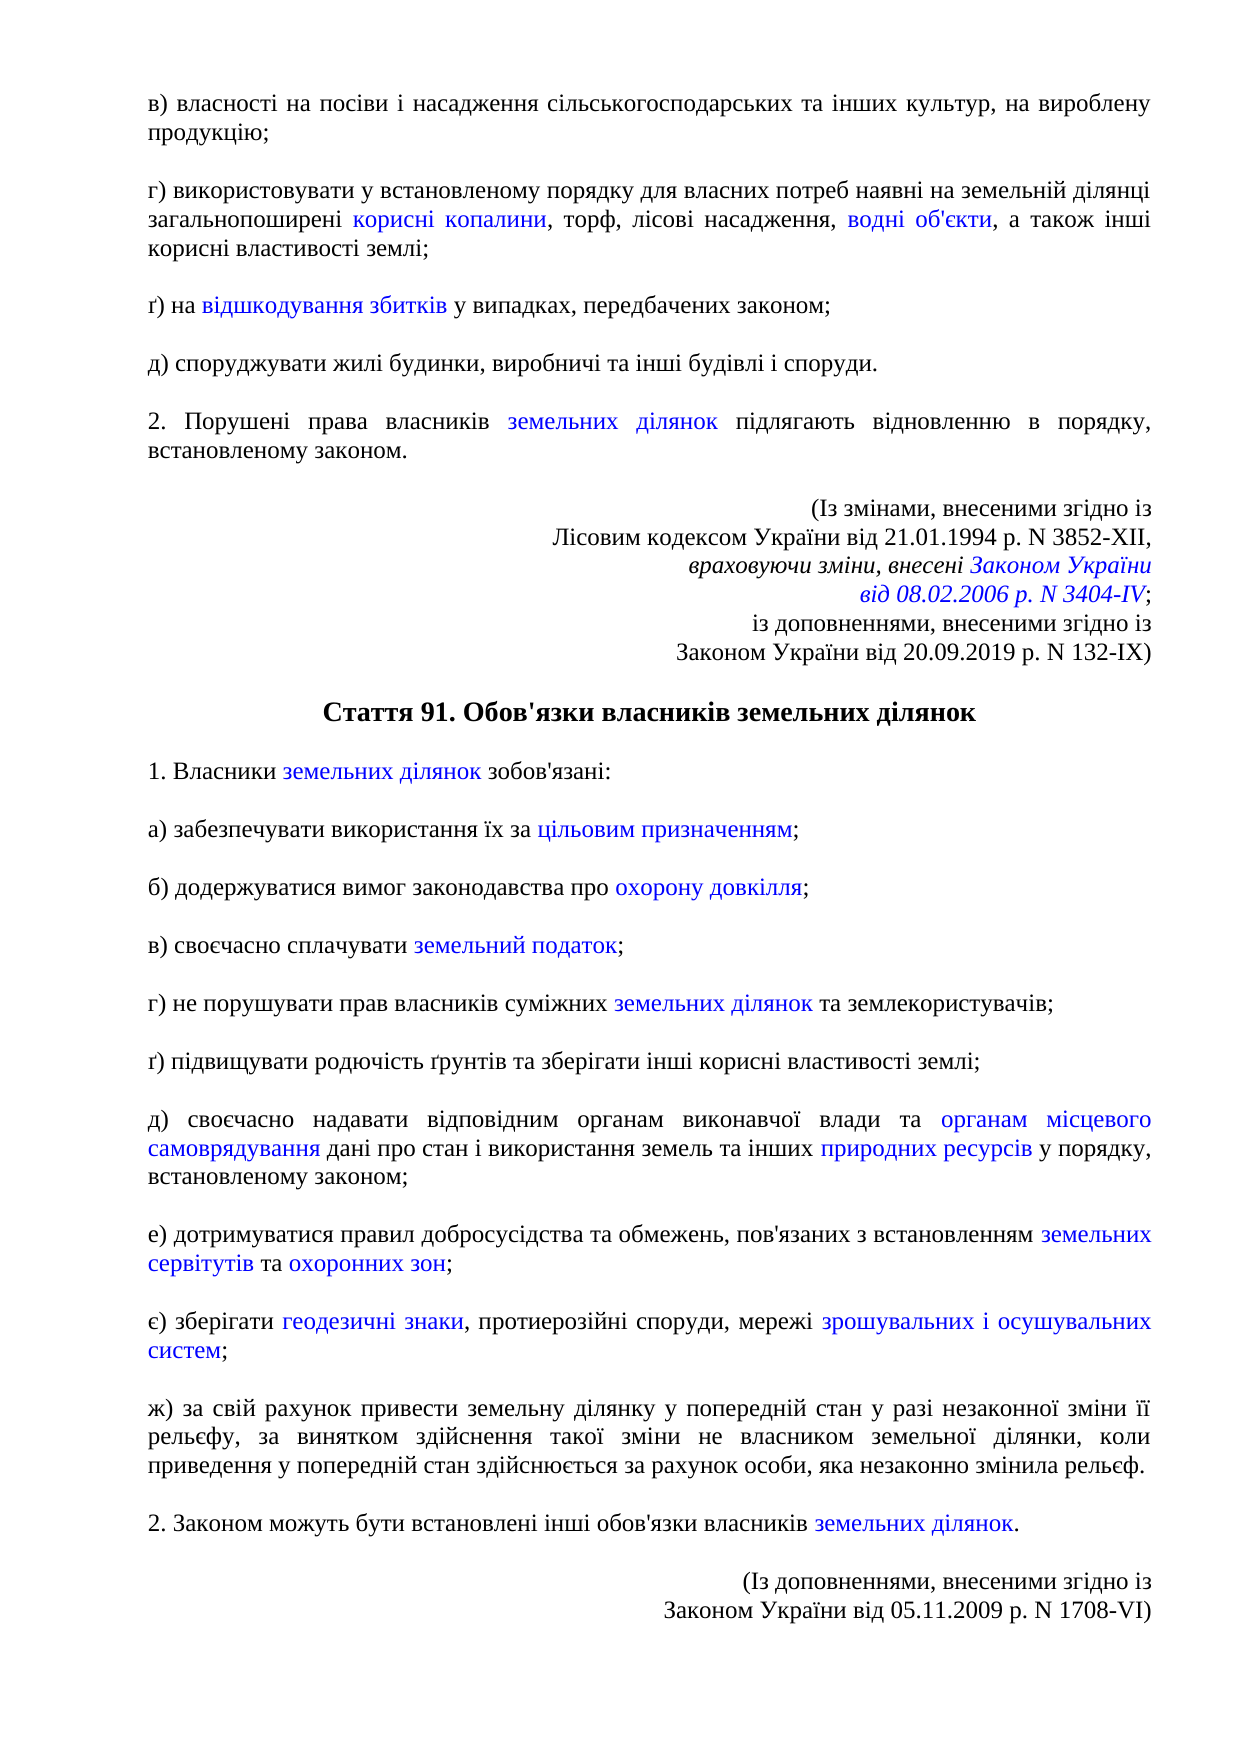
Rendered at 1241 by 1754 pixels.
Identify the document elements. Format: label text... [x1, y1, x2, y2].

text а) забезпечувати використання їх за цільовим призначенням; [148, 814, 1152, 843]
text 2. Законом можуть бути встановлені інші обов'язки власників земельних ділянок. [148, 1508, 1152, 1537]
text е) дотримуватися правил добросусідства та обмежень, пов'язаних з встановленням земельних сервітутів та охоронних зон; [148, 1219, 1152, 1277]
text г) використовувати у встановленому порядку для власних потреб наявні на земельній ділянці загальнопоширені корисні копалини, торф, лісові насадження, водні об'єкти, а також інші корисні властивості землі; [148, 175, 1152, 261]
text 1. Власники земельних ділянок зобов'язані: [148, 756, 1152, 785]
text б) додержуватися вимог законодавства про охорону довкілля; [148, 872, 1152, 901]
text (Із змінами, внесеними згідно із Лісовим кодексом України від 21.01.1994 р. N 3852-XII, враховуючи зміни, внесені Законом України від 08.02.2006 р. N 3404-IV; із доповненнями, внесеними згідно із Законом України від 20.09.2019 р. N 132-IX) [148, 493, 1152, 666]
text ж) за свій рахунок привести земельну ділянку у попередній стан у разі незаконної зміни її рельєфу, за винятком здійснення такої зміни не власником земельної ділянки, коли приведення у попередній стан здійснюється за рахунок особи, яка незаконно змінила рельєф. [148, 1393, 1152, 1479]
text д) своєчасно надавати відповідним органам виконавчої влади та органам місцевого самоврядування дані про стан і використання земель та інших природних ресурсів у порядку, встановленому законом; [148, 1104, 1152, 1190]
text г) не порушувати прав власників суміжних земельних ділянок та землекористувачів; [148, 988, 1152, 1017]
subtitle Стаття 91. Обов'язки власників земельних ділянок [148, 695, 1152, 727]
text д) споруджувати жилі будинки, виробничі та інші будівлі і споруди. [148, 348, 1152, 377]
text (Із доповненнями, внесеними згідно із Законом України від 05.11.2009 р. N 1708-VI) [148, 1566, 1152, 1623]
text в) власності на посіви і насадження сільськогосподарських та інших культур, на вироблену продукцію; [148, 88, 1152, 146]
text 2. Порушені права власників земельних ділянок підлягають відновленню в порядку, встановленому законом. [148, 406, 1152, 464]
text ґ) підвищувати родючість ґрунтів та зберігати інші корисні властивості землі; [148, 1046, 1152, 1075]
text в) своєчасно сплачувати земельний податок; [148, 930, 1152, 959]
text є) зберігати геодезичні знаки, протиерозійні споруди, мережі зрошувальних і осушувальних систем; [148, 1306, 1152, 1363]
text ґ) на відшкодування збитків у випадках, передбачених законом; [148, 291, 1152, 319]
